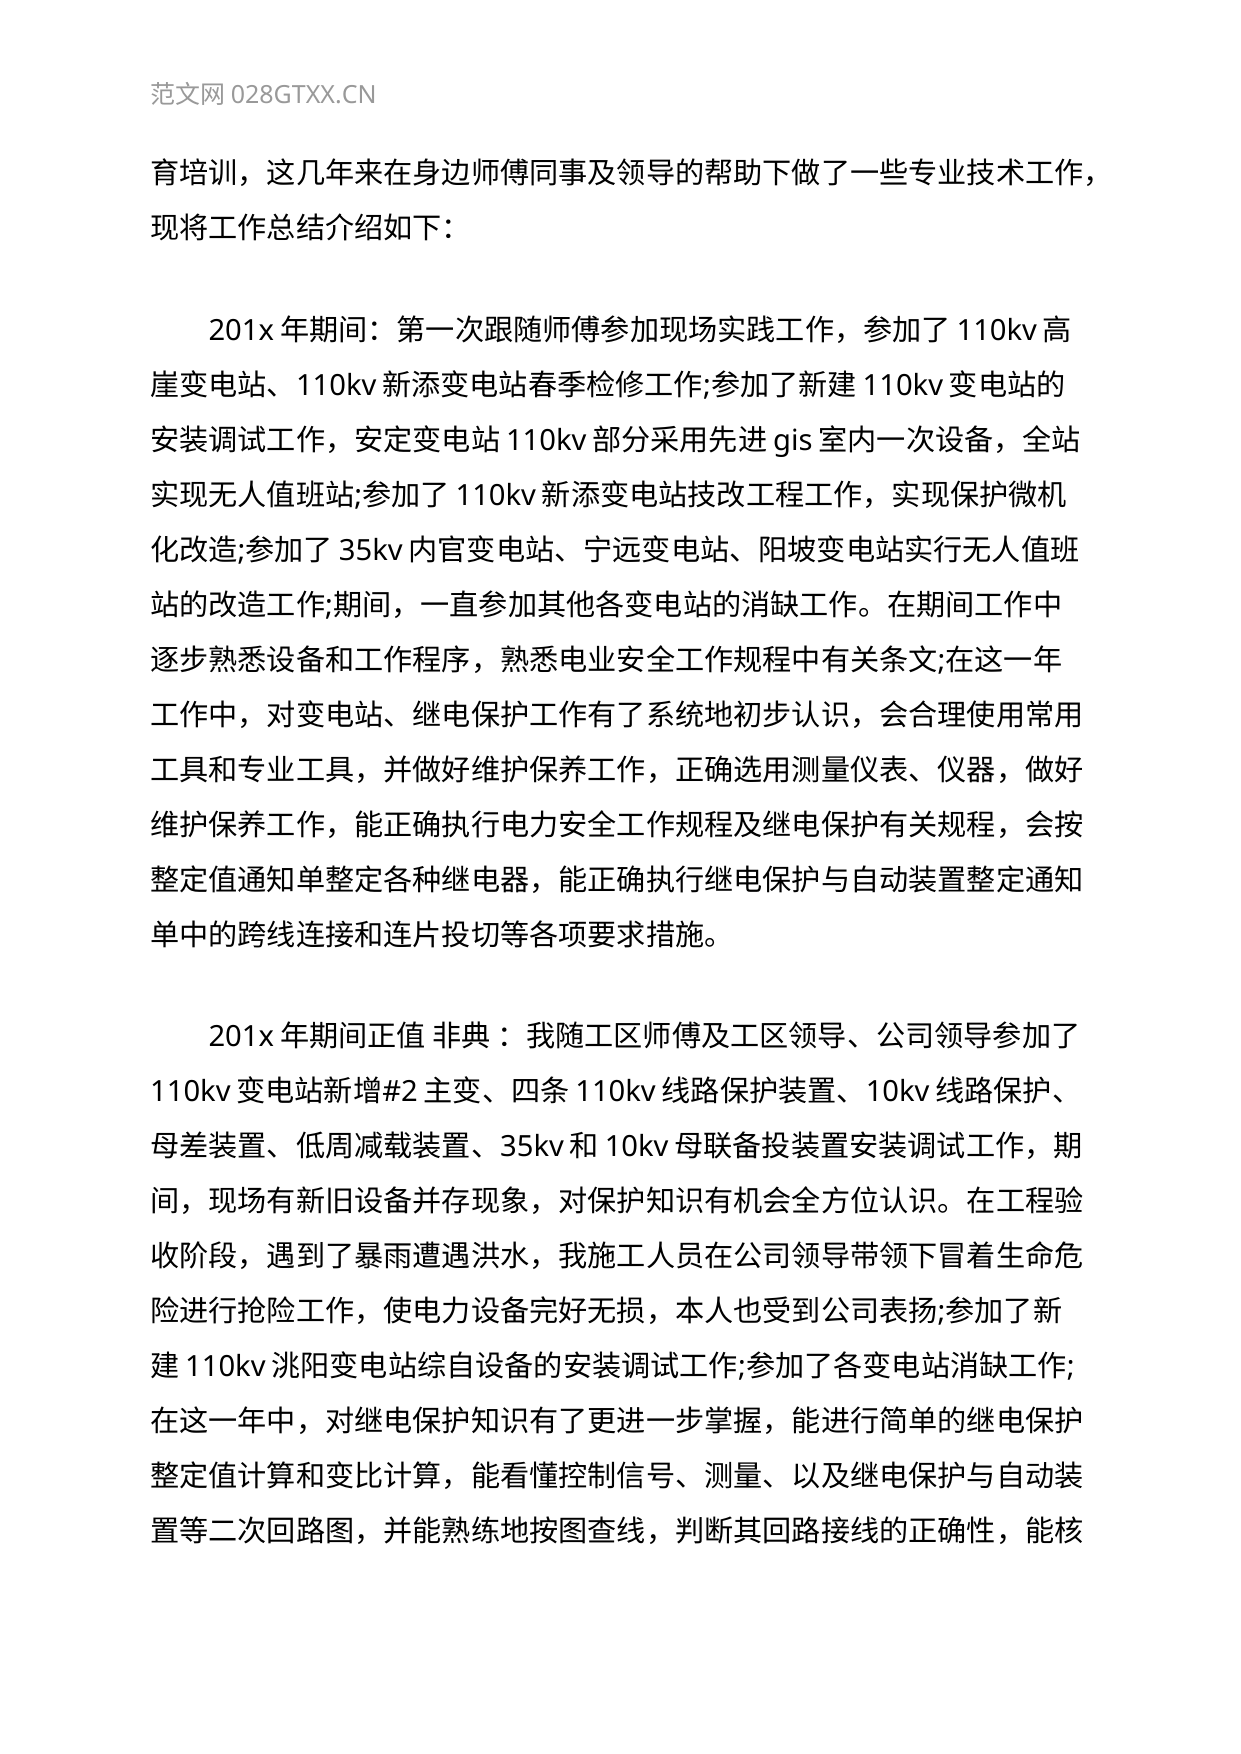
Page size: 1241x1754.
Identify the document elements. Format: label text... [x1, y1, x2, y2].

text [150, 150, 1090, 247]
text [150, 1013, 1090, 1550]
text 201x年期间：第一次跟随师傅参加现场实践工作，参加了110kv高崖变电站、110kv新添变电站春季检修工作;参加了新建110kv变电站的安装调试工作，安定变电站110kv部分采用先进gis室内一次设备，全站实现无人值班站;参加了110kv新添变电站技改工程工作，实现保护微机化改造;参加了35kv内官变电站、宁远变电站、阳坡变电站实行无人值班站的改造工作;期间，一直参加其他各变电站的消缺工作。在期间工作中逐步熟悉设备和工作程序，熟悉电业安全工作规程中有关条文;在这一年工作中，对变电站、继电保护工作有了系统地初步认识，会合理使用常用工具和专业工具，并做好维护保养工作，正确选用测量仪表、仪器，做好维护保养工作，能正确执行电力安全工作规程及继电保护有关规程，会按整定值通知单整定各种继电器，能正确执行继电保护与自动装置整定通知单中的跨线连接和连片投切等各项要求措施。 [150, 307, 1090, 953]
